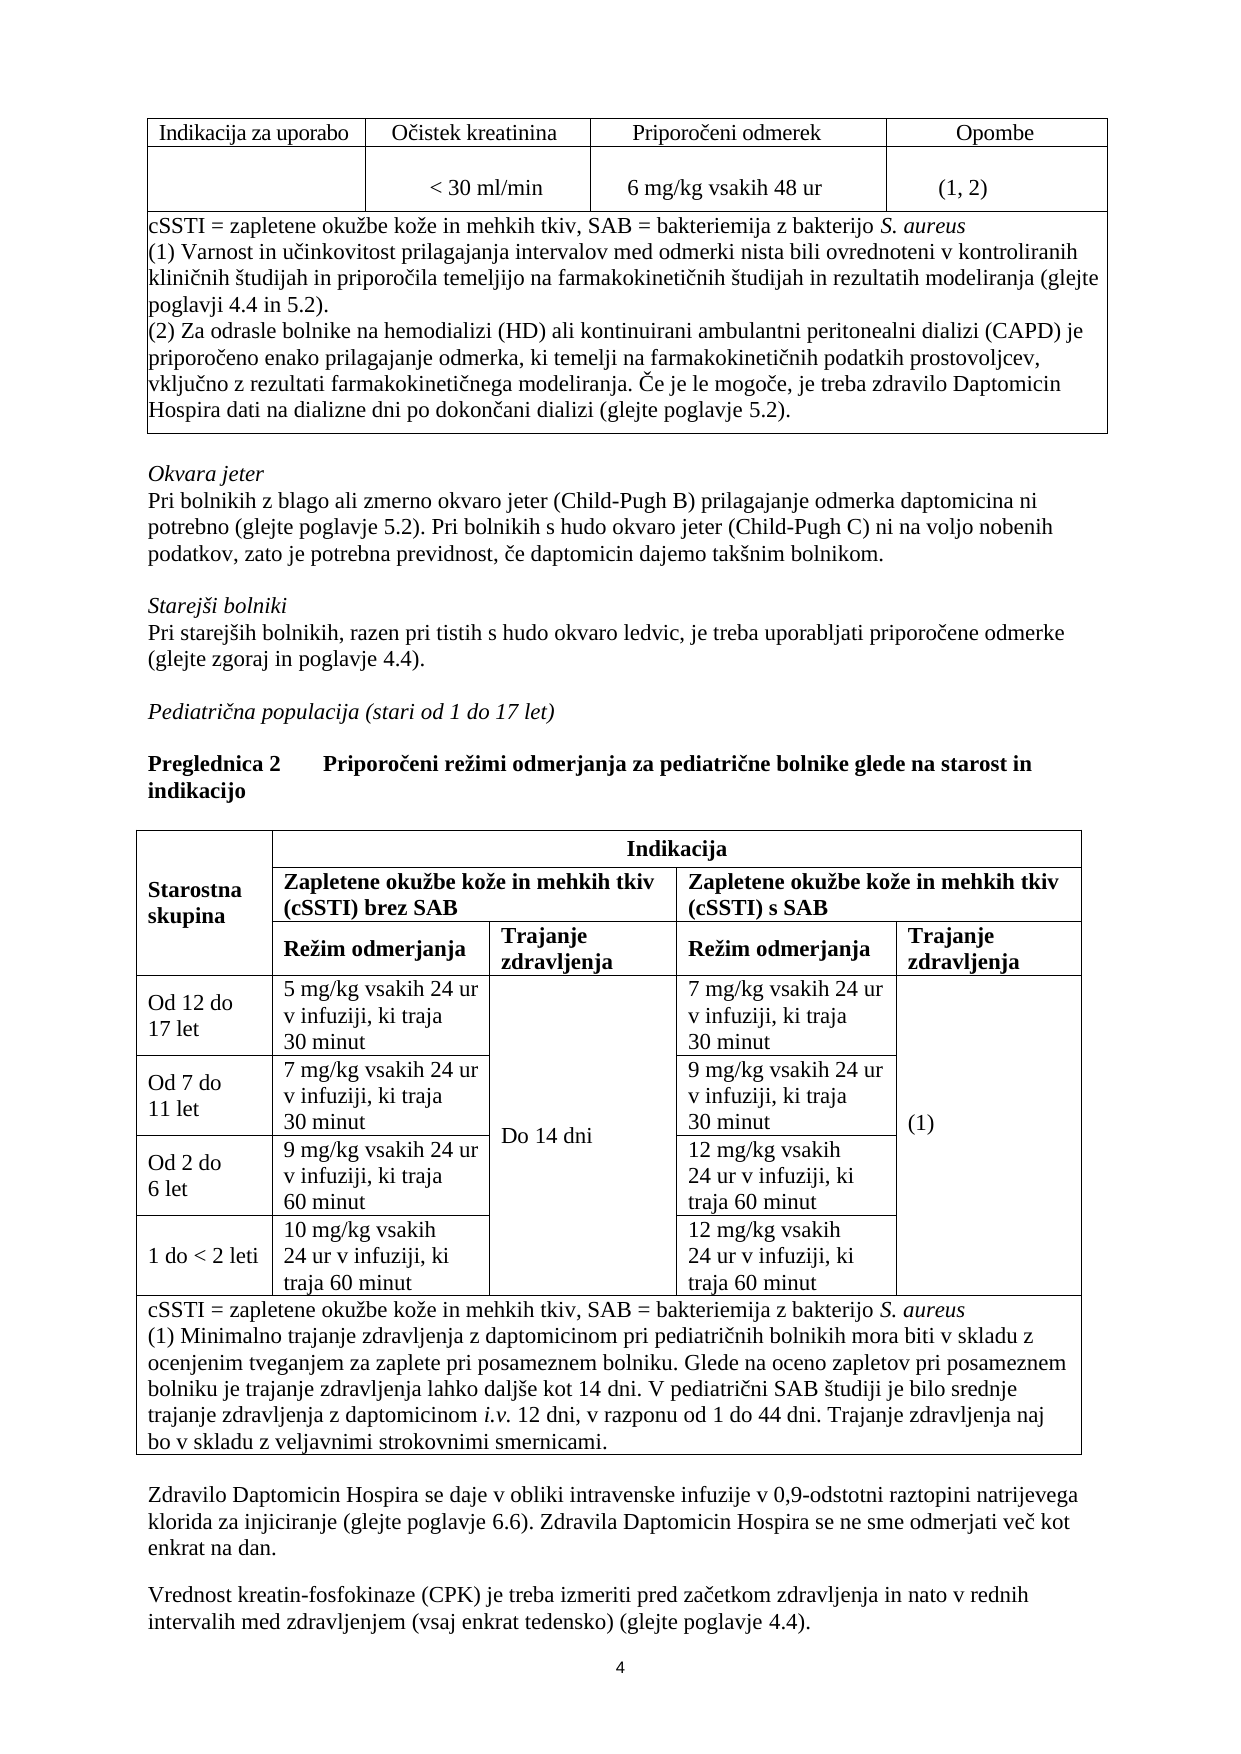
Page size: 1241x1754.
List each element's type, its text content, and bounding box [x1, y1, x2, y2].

table_cell [148, 147, 365, 211]
table_cell cSSTI = zapletene okužbe kože in mehkih tkiv, SAB = bakteriemija z bakterijo S. aureus (1) Minimalno trajanje zdravljenja z daptomicinom pri pediatričnih bolnikih mora biti v skladu z ocenjenim tveganjem za zaplete pri posameznem bolniku. Glede na oceno zapletov pri posameznem bolniku je trajanje zdravljenja lahko daljše kot 14 dni. V pediatrični SAB študiji je bilo srednje trajanje zdravljenja z daptomicinom i.v. 12 dni, v razponu od 1 do 44 dni. Trajanje zdravljenja naj bo v skladu z veljavnimi strokovnimi smernicami. [137, 1296, 1081, 1454]
table_cell Režim odmerjanja [273, 922, 489, 974]
table_cell Zapletene okužbe kože in mehkih tkiv (cSSTI) s SAB [677, 868, 1081, 921]
table_cell Od 2 do 6 let [137, 1136, 272, 1215]
table_cell 7 mg/kg vsakih 24 ur v infuziji, ki traja 30 minut [273, 1056, 489, 1135]
table_cell < 30 ml/min [366, 147, 590, 211]
table_cell cSSTI = zapletene okužbe kože in mehkih tkiv, SAB = bakteriemija z bakterijo S. aureus (1) Varnost in učinkovitost prilagajanja intervalov med odmerki nista bili ovrednoteni v kontroliranih kliničnih študijah in priporočila temeljijo na farmakokinetičnih študijah in rezultatih modeliranja (glejte poglavji 4.4 in 5.2). (2) Za odrasle bolnike na hemodializi (HD) ali kontinuirani ambulantni peritonealni dializi (CAPD) je priporočeno enako prilagajanje odmerka, ki temelji na farmakokinetičnih podatkih prostovoljcev, vključno z rezultati farmakokinetičnega modeliranja. Če je le mogoče, je treba zdravilo Daptomicin Hospira dati na dializne dni po dokončani dializi (glejte poglavje 5.2). [148, 212, 1107, 433]
table_header Priporočeni odmerek [591, 119, 886, 146]
table_header Indikacija za uporabo [148, 119, 365, 146]
table_cell 9 mg/kg vsakih 24 ur v infuziji, ki traja 30 minut [677, 1056, 896, 1135]
table_header Indikacija [273, 831, 1081, 867]
table_cell 6 mg/kg vsakih 48 ur [591, 147, 886, 211]
table_header Starostna skupina [137, 831, 272, 974]
text Pri starejših bolnikih, razen pri tistih s hudo okvaro ledvic, je treba uporabljati priporočene odmerke (glejte zgoraj in poglavje 4.4). [148, 619, 1093, 671]
table_cell Trajanje zdravljenja [897, 922, 1081, 974]
table_cell (1, 2) [887, 147, 1107, 211]
table_cell 5 mg/kg vsakih 24 ur v infuziji, ki traja 30 minut [273, 976, 489, 1054]
table_cell 12 mg/kg vsakih 24 ur v infuziji, ki traja 60 minut [677, 1216, 896, 1295]
table_cell 1 do < 2 leti [137, 1216, 272, 1295]
text Pediatrična populacija (stari od 1 do 17 let) [148, 698, 1093, 724]
table_cell Do 14 dni [490, 976, 676, 1295]
table_cell 9 mg/kg vsakih 24 ur v infuziji, ki traja 60 minut [273, 1136, 489, 1215]
table_header Očistek kreatinina [366, 119, 590, 146]
table_cell 12 mg/kg vsakih 24 ur v infuziji, ki traja 60 minut [677, 1136, 896, 1215]
text Preglednica 2 Priporočeni režimi odmerjanja za pediatrične bolnike glede na starost in indikacijo [148, 750, 1093, 803]
text Starejši bolniki [148, 592, 1093, 619]
text Pri bolnikih z blago ali zmerno okvaro jeter (Child-Pugh B) prilagajanje odmerka daptomicina ni potrebno (glejte poglavje 5.2). Pri bolnikih s hudo okvaro jeter (Child-Pugh C) ni na voljo nobenih podatkov, zato je potrebna previdnost, če daptomicin dajemo takšnim bolnikom. [148, 487, 1093, 566]
table_header Opombe [887, 119, 1107, 146]
text Okvara jeter [148, 461, 1093, 487]
table_cell Zapletene okužbe kože in mehkih tkiv (cSSTI) brez SAB [273, 868, 676, 921]
table_cell 10 mg/kg vsakih 24 ur v infuziji, ki traja 60 minut [273, 1216, 489, 1295]
table_cell (1) [897, 976, 1081, 1295]
table_cell Trajanje zdravljenja [490, 922, 676, 974]
table_cell 7 mg/kg vsakih 24 ur v infuziji, ki traja 30 minut [677, 976, 896, 1054]
text Zdravilo Daptomicin Hospira se daje v obliki intravenske infuzije v 0,9-odstotni raztopini natrijevega klorida za injiciranje (glejte poglavje 6.6). Zdravila Daptomicin Hospira se ne sme odmerjati več kot enkrat na dan. [148, 1481, 1093, 1561]
text Vrednost kreatin-fosfokinaze (CPK) je treba izmeriti pred začetkom zdravljenja in nato v rednih intervalih med zdravljenjem (vsaj enkrat tedensko) (glejte poglavje 4.4). [148, 1581, 1093, 1634]
table_cell Režim odmerjanja [677, 922, 896, 974]
table_cell Od 7 do 11 let [137, 1056, 272, 1135]
table_cell Od 12 do 17 let [137, 976, 272, 1054]
